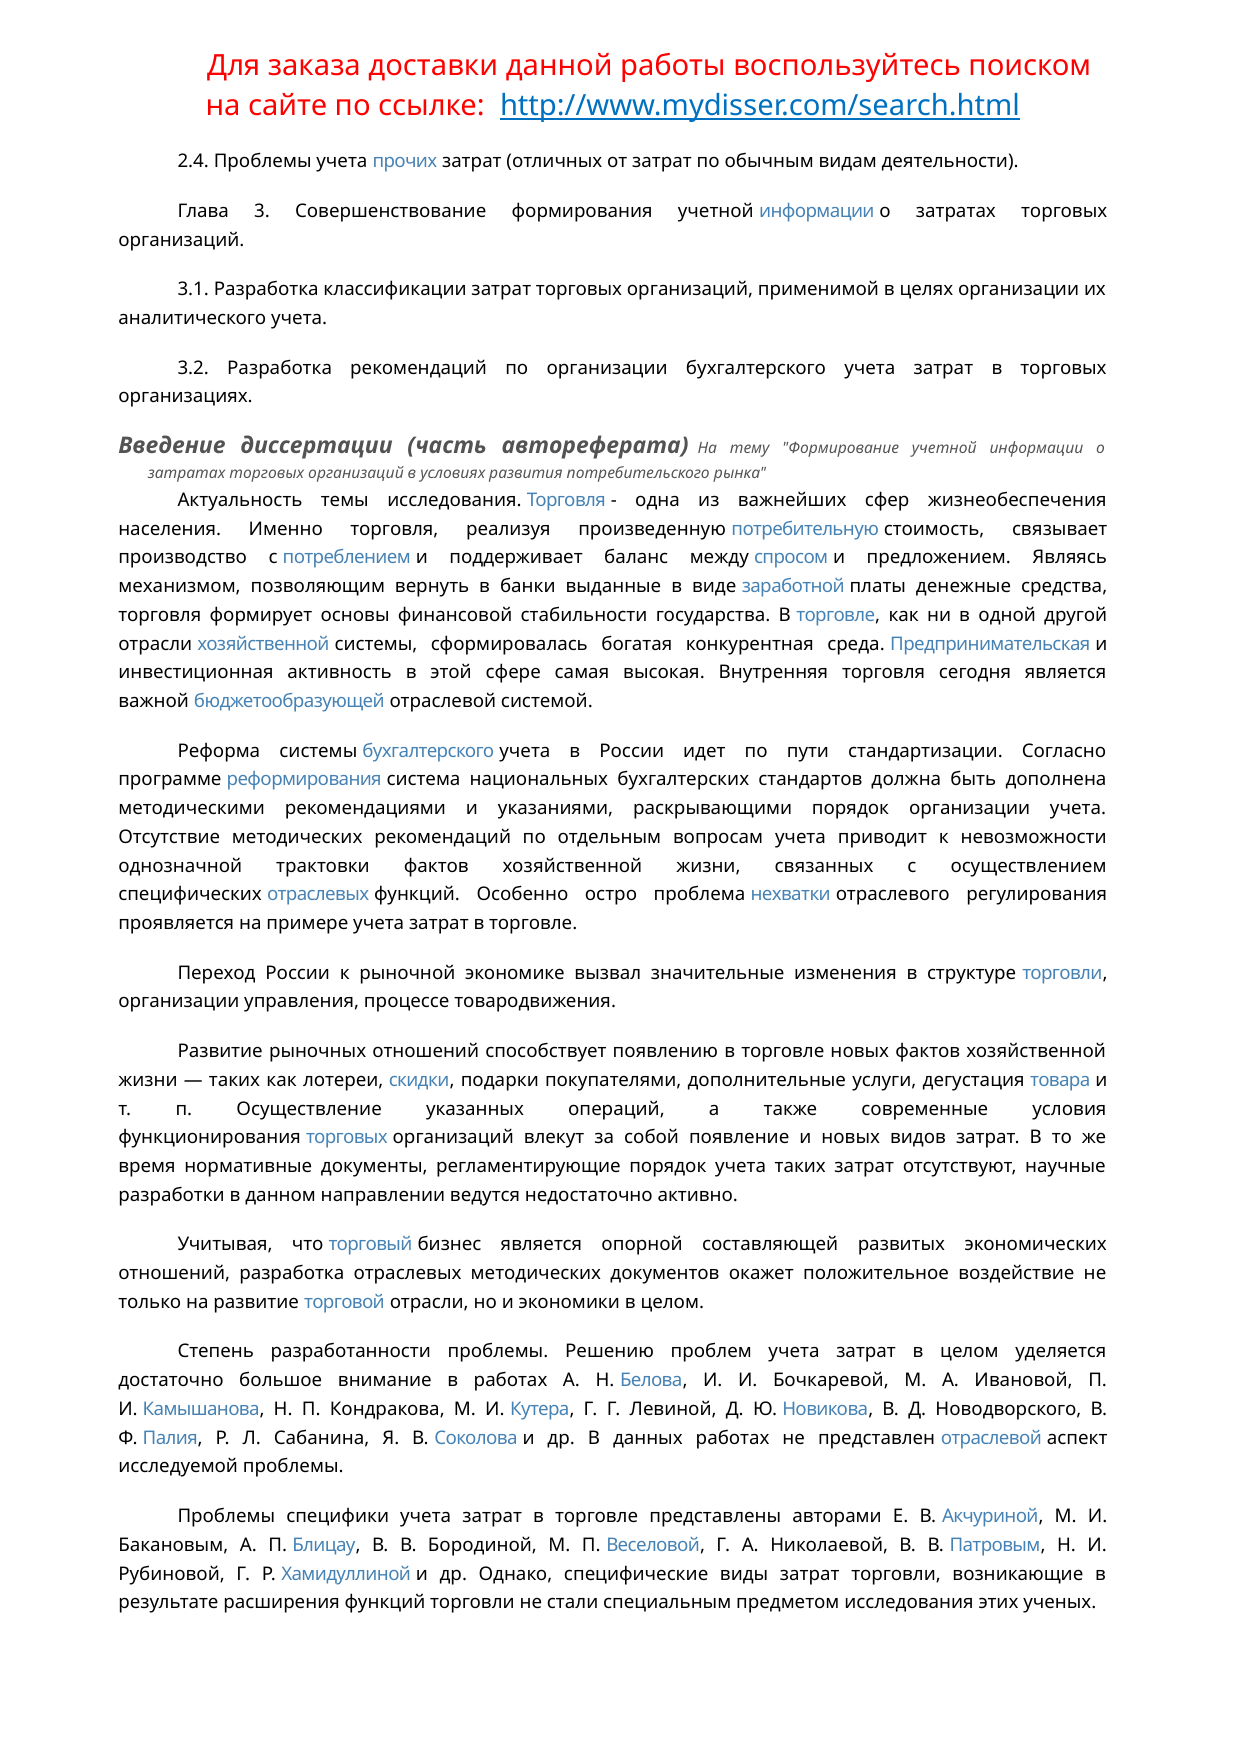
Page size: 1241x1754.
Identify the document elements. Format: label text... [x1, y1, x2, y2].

subtitle Введение диссертации (часть автореферата) На тему "Формирование учетной информации о затратах торговых организаций в условиях развития потребительского рынка" [118, 429, 1107, 483]
